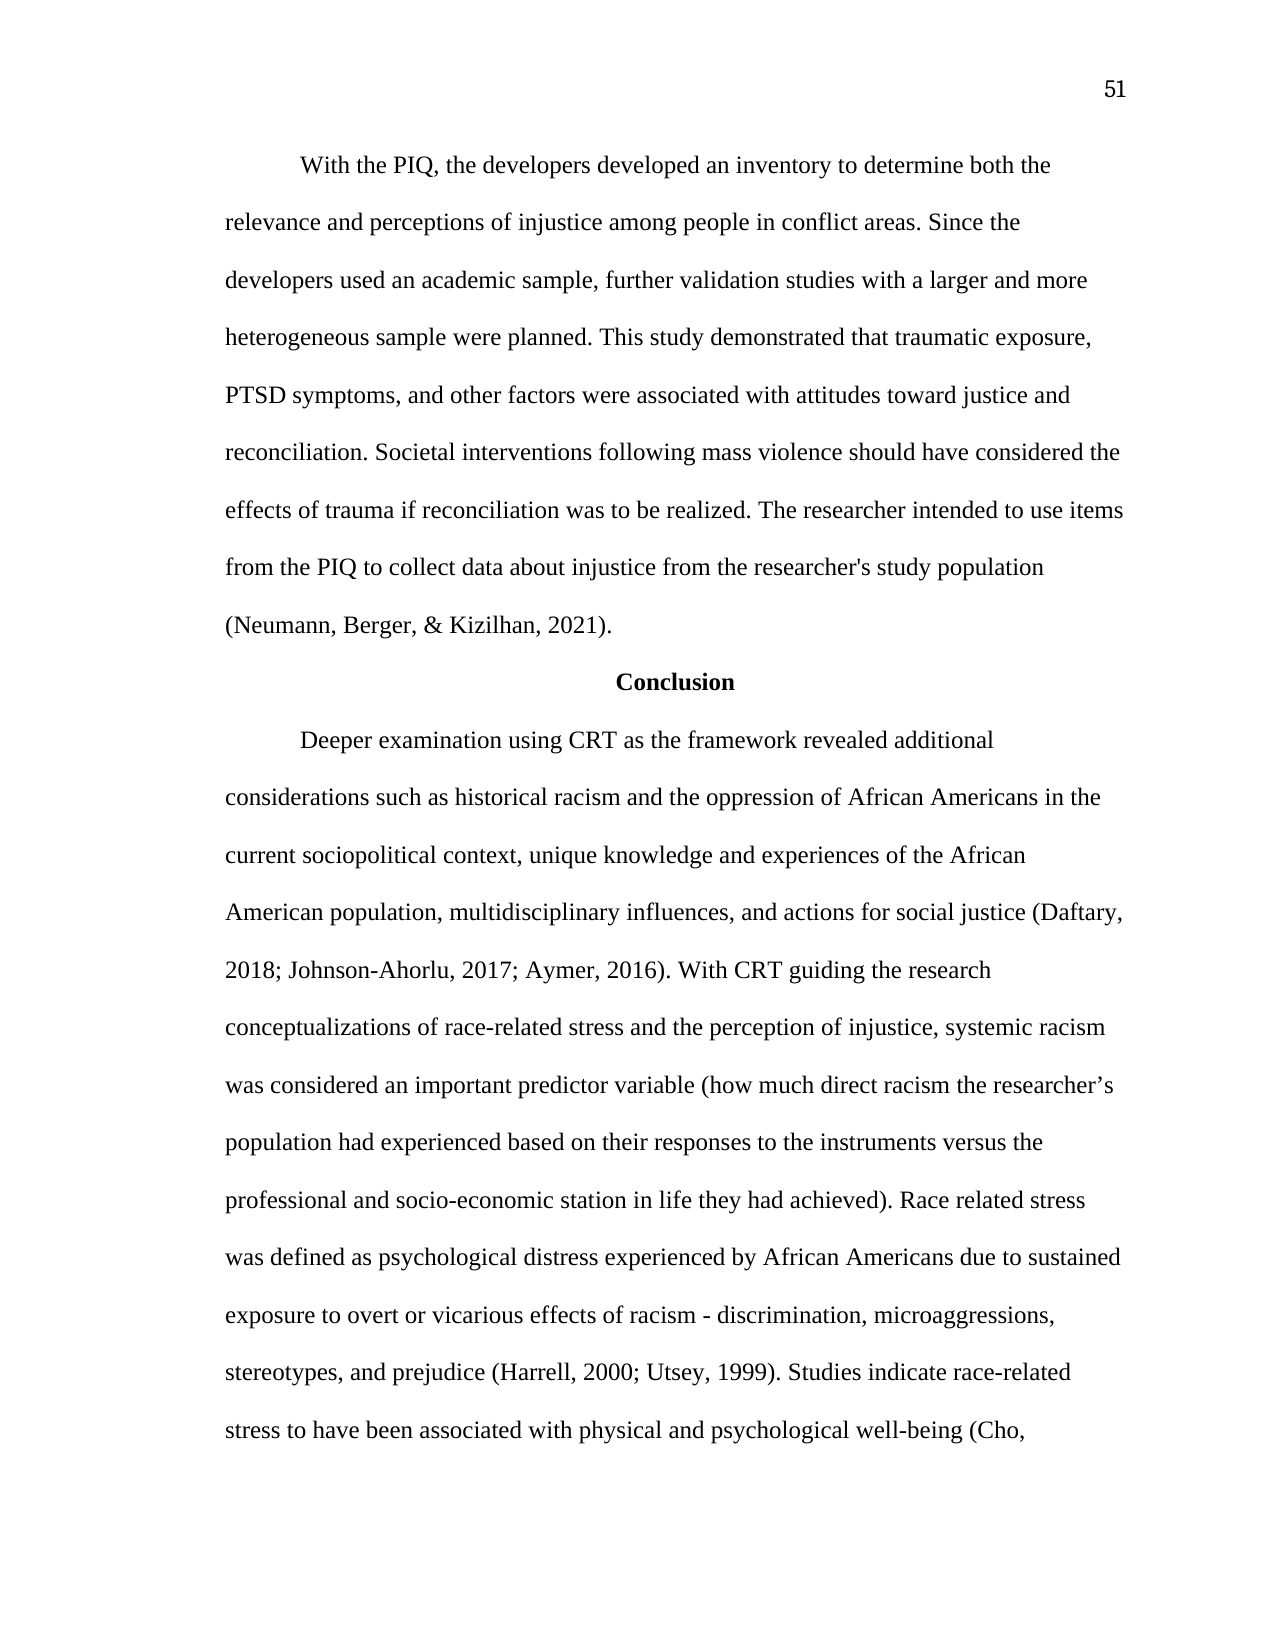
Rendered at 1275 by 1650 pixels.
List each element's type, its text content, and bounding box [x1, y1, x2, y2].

text With the PIQ, the developers developed an inventory to determine both the relevance and perceptions of injustice among people in conflict areas. Since the developers used an academic sample, further validation studies with a larger and more heterogeneous sample were planned. This study demonstrated that traumatic exposure, PTSD symptoms, and other factors were associated with attitudes toward justice and reconciliation. Societal interventions following mass violence should have considered the effects of trauma if reconciliation was to be realized. The researcher intended to use items from the PIQ to collect data about injustice from the researcher's study population (Neumann, Berger, & Kizilhan, 2021). [225, 150, 1125, 639]
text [225, 725, 1125, 1444]
text Conclusion [225, 667, 1125, 696]
